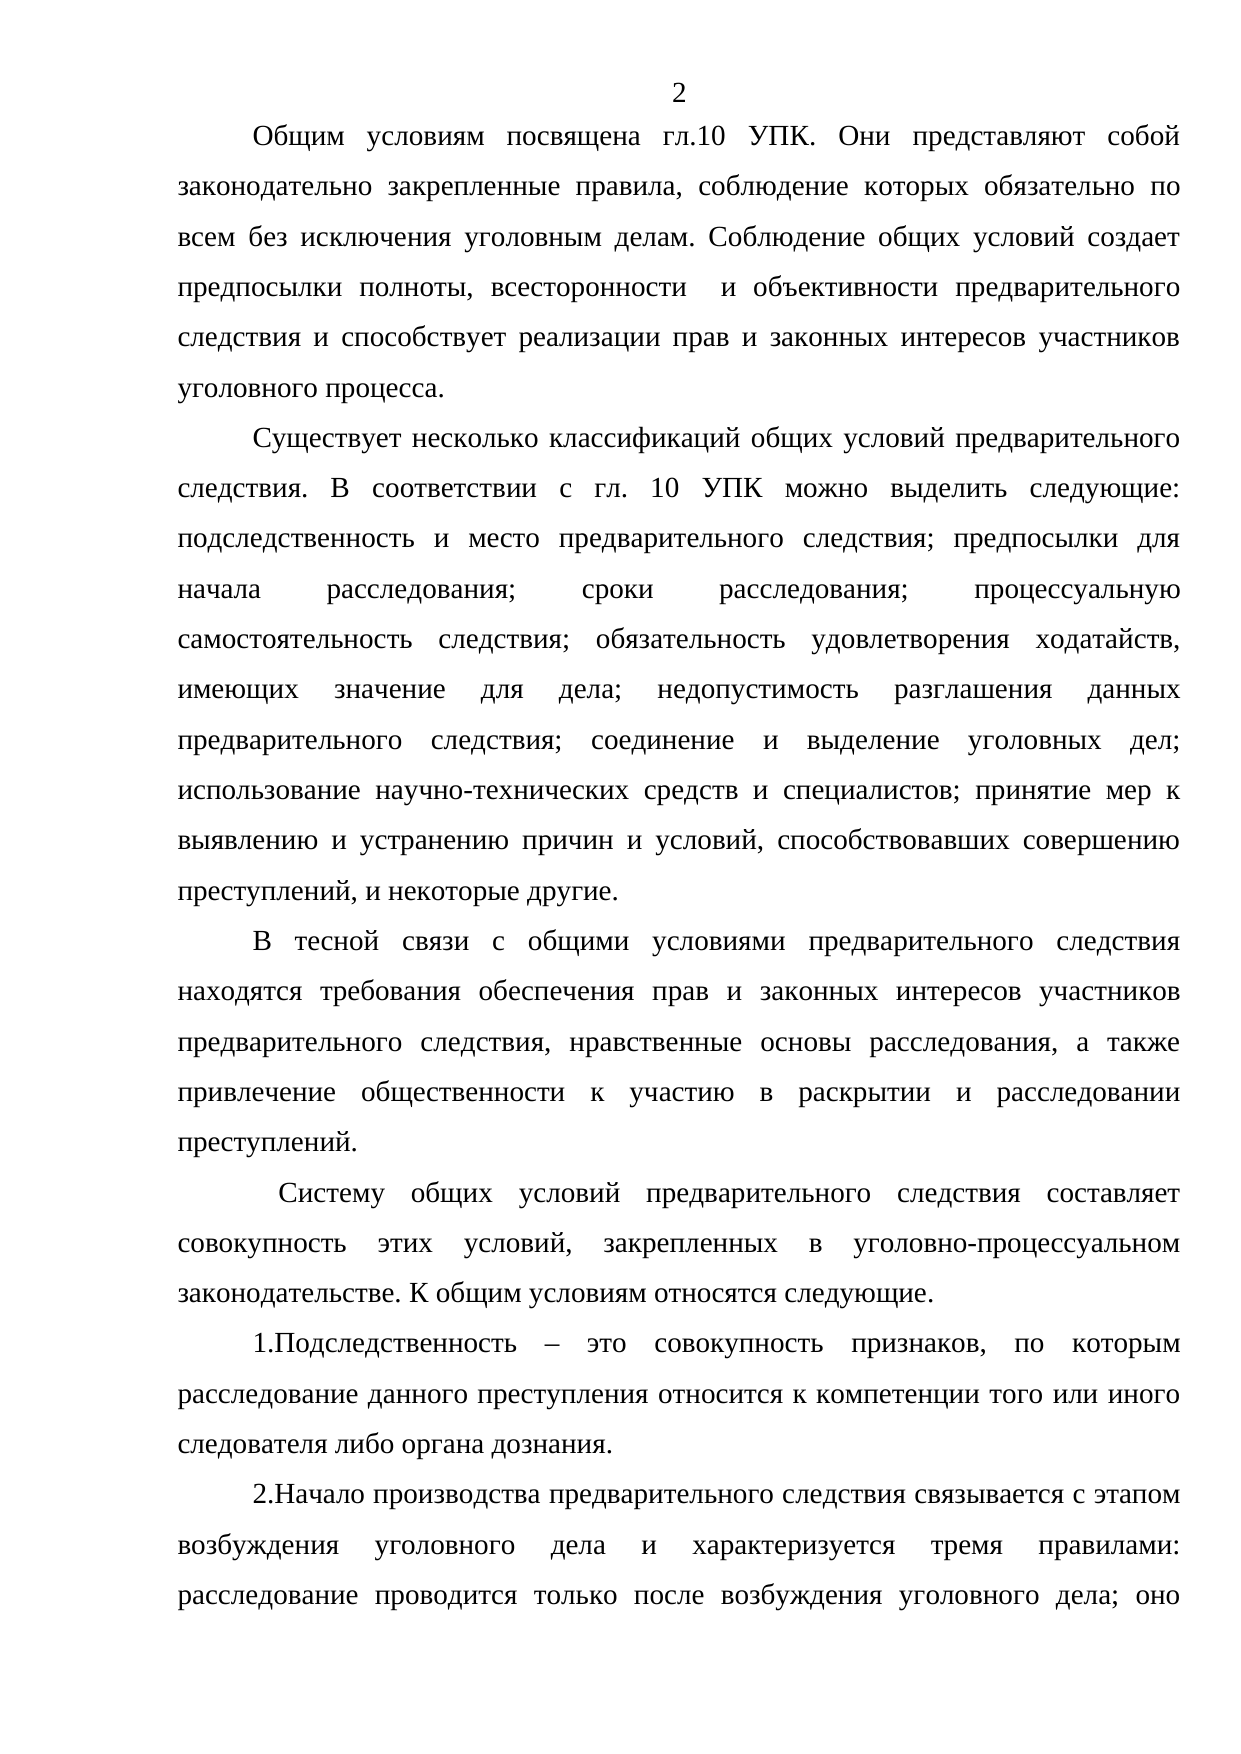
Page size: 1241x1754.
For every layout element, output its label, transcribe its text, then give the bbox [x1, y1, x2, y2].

text Общим условиям посвящена гл.10 УПК. Они представляют собой законодательно закрепленные правила, соблюдение которых обязательно по всем без исключения уголовным делам. Соблюдение общих условий создает предпосылки полноты, всесторонности и объективности предварительного следствия и способствует реализации прав и законных интересов участников уголовного процесса. [177, 118, 1181, 403]
text Систему общих условий предварительного следствия составляет совокупность этих условий, закрепленных в уголовно-процессуальном законодательстве. К общим условиям относятся следующие. [177, 1175, 1181, 1309]
text 1.Подследственность – это совокупность признаков, по которым расследование данного преступления относится к компетенции того или иного следователя либо органа дознания. [177, 1326, 1181, 1460]
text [177, 1477, 1181, 1611]
text Существует несколько классификаций общих условий предварительного следствия. В соответствии с гл. 10 УПК можно выделить следующие: подследственность и место предварительного следствия; предпосылки для начала расследования; сроки расследования; процессуальную самостоятельность следствия; обязательность удовлетворения ходатайств, имеющих значение для дела; недопустимость разглашения данных предварительного следствия; соединение и выделение уголовных дел; использование научно-технических средств и специалистов; принятие мер к выявлению и устранению причин и условий, способствовавших совершению преступлений, и некоторые другие. [177, 420, 1181, 906]
text В тесной связи с общими условиями предварительного следствия находятся требования обеспечения прав и законных интересов участников предварительного следствия, нравственные основы расследования, а также привлечение общественности к участию в раскрытии и расследовании преступлений. [177, 923, 1181, 1158]
